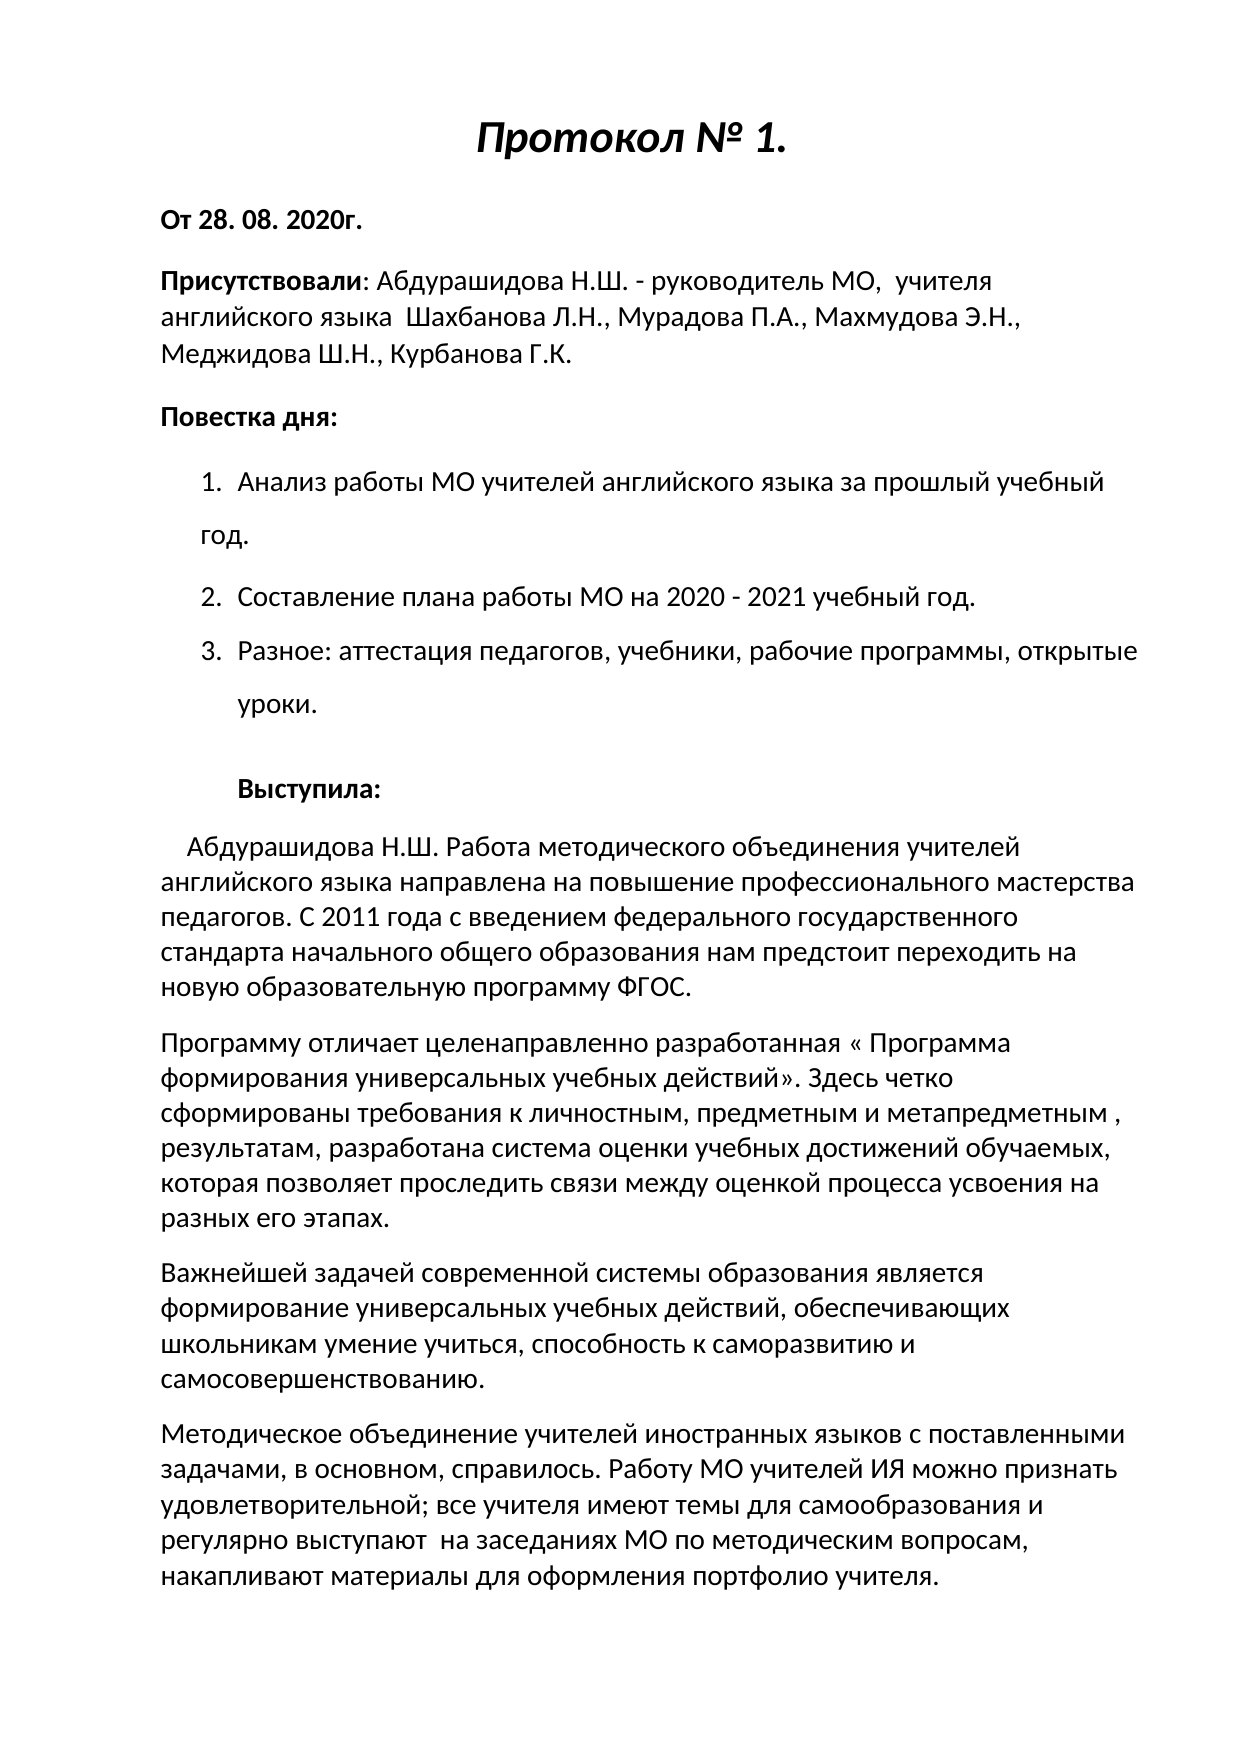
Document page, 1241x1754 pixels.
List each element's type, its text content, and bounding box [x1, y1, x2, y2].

text Присутствовали: Абдурашидова Н.Ш. - руководитель МО, учителя английского языка Шахбанова Л.Н., Мурадова П.А., Махмудова Э.Н., Меджидова Ш.Н., Курбанова Г.К. [160, 261, 1142, 370]
text Программу отличает целенаправленно разработанная « Программа формирования универсальных учебных действий». Здесь четко сформированы требования к личностным, предметным и метапредметным , результатам, разработана система оценки учебных достижений обучаемых, которая позволяет проследить связи между оценкой процесса усвоения на разных его этапах. [160, 1025, 1142, 1235]
text От 28. 08. 2020г. [160, 201, 1142, 237]
text Важнейшей задачей современной системы образования является формирование универсальных учебных действий, обеспечивающих школьникам умение учиться, способность к саморазвитию и самосовершенствованию. [160, 1254, 1142, 1396]
list Составление плана работы МО на 2020 - 2021 учебный год. [200, 578, 1142, 614]
text Абдурашидова Н.Ш. Работа методического объединения учителей английского языка направлена на повышение профессионального мастерства педагогов. С 2011 года с введением федерального государственного стандарта начального общего образования нам предстоит переходить на новую образовательную программу ФГОС. [160, 829, 1142, 1004]
text Протокол № 1. [475, 116, 1142, 161]
text Повестка дня: [160, 398, 1142, 434]
list Анализ работы МО учителей английского языка за прошлый учебный год. [200, 463, 1142, 552]
text Методическое объединение учителей иностранных языков с поставленными задачами, в основном, справилось. Работу МО учителей ИЯ можно признать удовлетворительной; все учителя имеют темы для самообразования и регулярно выступают на заседаниях МО по методическим вопросам, накапливают материалы для оформления портфолио учителя. [160, 1415, 1142, 1592]
text Выступила: [237, 739, 1142, 814]
list Разное: аттестация педагогов, учебники, рабочие программы, открытые уроки. [200, 632, 1142, 721]
